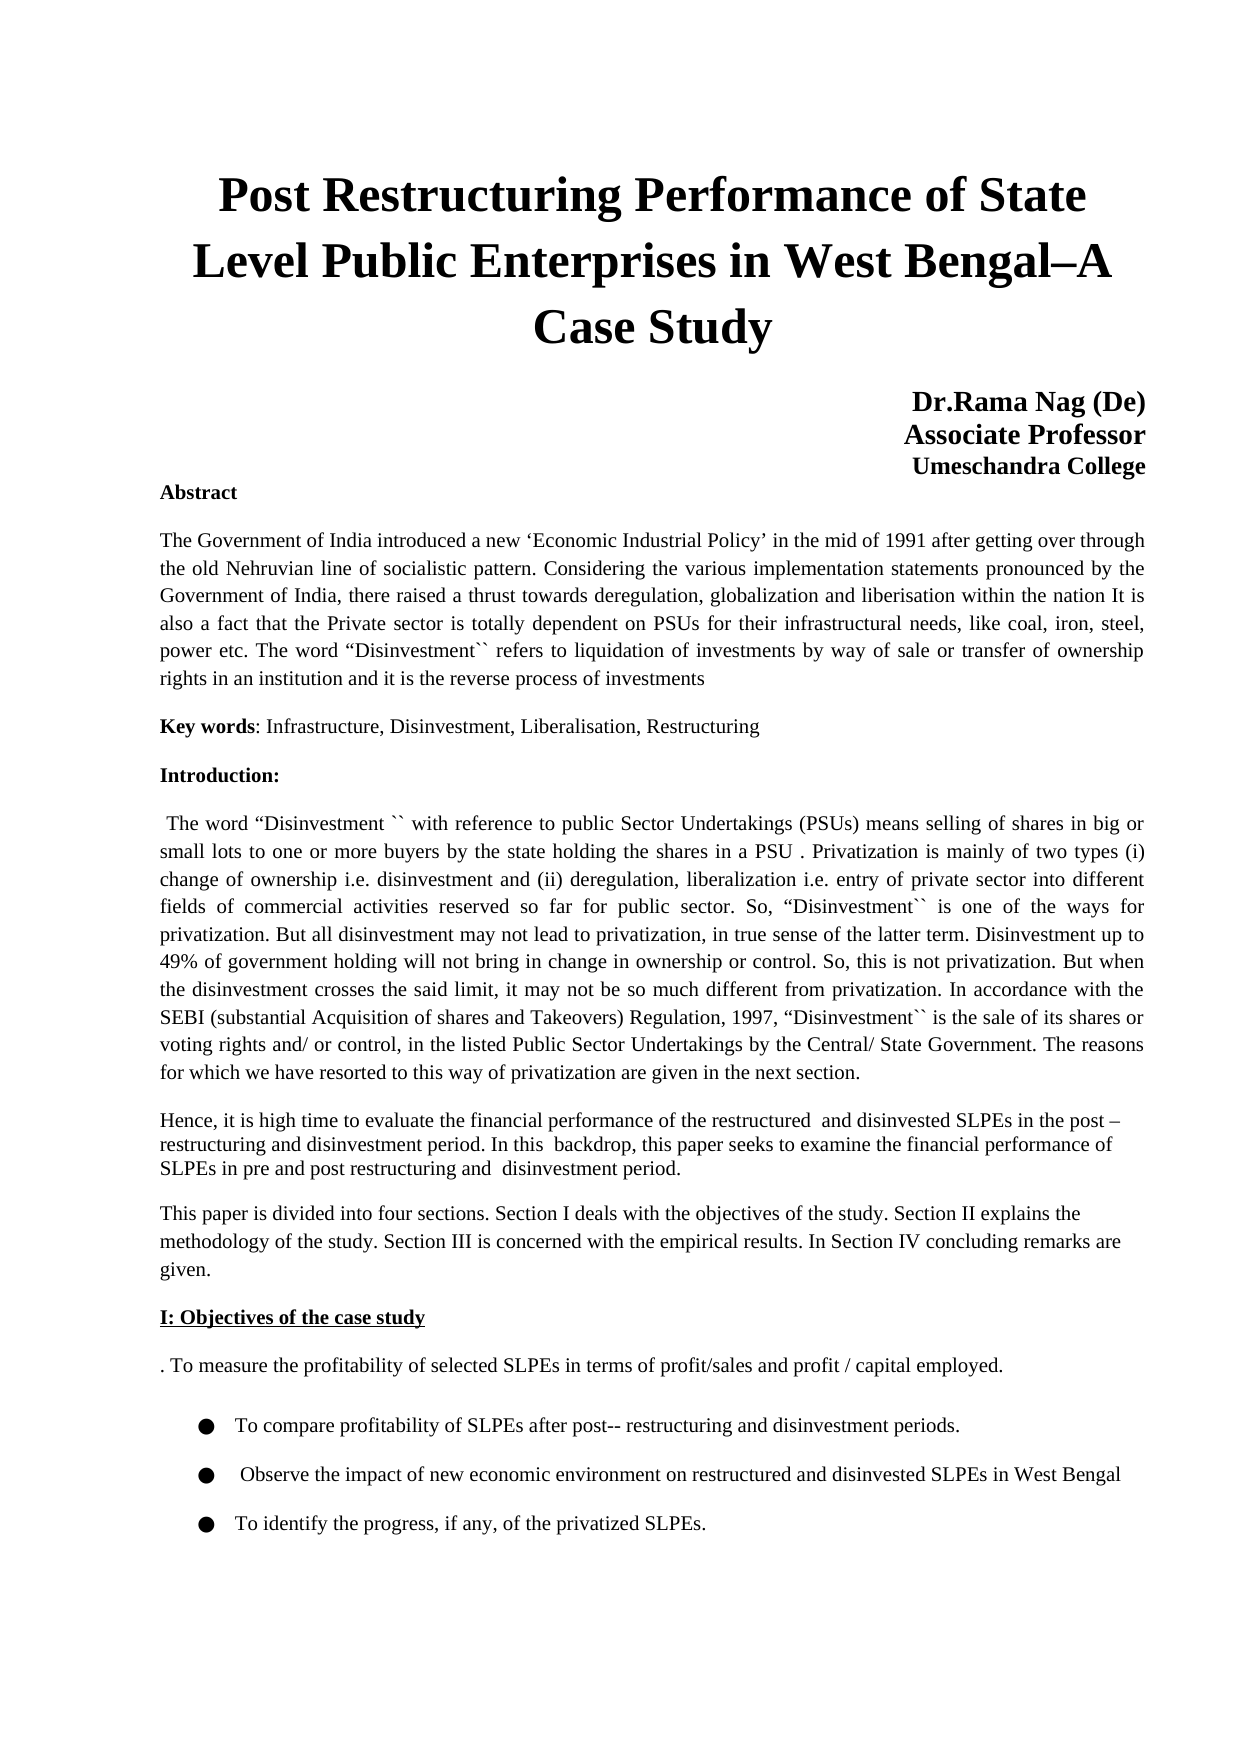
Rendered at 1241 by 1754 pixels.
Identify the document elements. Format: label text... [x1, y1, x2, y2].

text I: Objectives of the case study [159, 1305, 1146, 1329]
text Key words: Infrastructure, Disinvestment, Liberalisation, Restructuring [159, 714, 1146, 738]
list Observe the impact of new economic environment on restructured and disinvested SLPEs in West Bengal [197, 1451, 1146, 1493]
text Umeschandra College [159, 451, 1146, 479]
text Dr.Rama Nag (De) [159, 384, 1146, 417]
text Abstract [159, 479, 1146, 504]
text This paper is divided into four sections. Section I deals with the objectives of the study. Section II explains the methodology of the study. Section III is concerned with the empirical results. In Section IV concluding remarks are given. [159, 1201, 1146, 1281]
list To compare profitability of SLPEs after post-- restructuring and disinvestment periods. [197, 1402, 1146, 1444]
text Hence, it is high time to evaluate the financial performance of the restructured and disinvested SLPEs in the post –restructuring and disinvestment period. In this backdrop, this paper seeks to examine the financial performance of SLPEs in pre and post restructuring and disinvestment period. [159, 1108, 1146, 1180]
text . To measure the profitability of selected SLPEs in terms of profit/sales and profit / capital employed. [159, 1353, 1146, 1377]
text The word “Disinvestment `` with reference to public Sector Undertakings (PSUs) means selling of shares in big or small lots to one or more buyers by the state holding the shares in a PSU . Privatization is mainly of two types (i) change of ownership i.e. disinvestment and (ii) deregulation, liberalization i.e. entry of private sector into different fields of commercial activities reserved so far for public sector. So, “Disinvestment`` is one of the ways for privatization. But all disinvestment may not lead to privatization, in true sense of the latter term. Disinvestment up to 49% of government holding will not bring in change in ownership or control. So, this is not privatization. But when the disinvestment crosses the said limit, it may not be so much different from privatization. In accordance with the SEBI (substantial Acquisition of shares and Takeovers) Regulation, 1997, “Disinvestment`` is the sale of its shares or voting rights and/ or control, in the listed Public Sector Undertakings by the Central/ State Government. The reasons for which we have resorted to this way of privatization are given in the next section. [159, 811, 1146, 1084]
text The Government of India introduced a new ‘Economic Industrial Policy’ in the mid of 1991 after getting over through the old Nehruvian line of socialistic pattern. Considering the various implementation statements pronounced by the Government of India, there raised a thrust towards deregulation, globalization and liberisation within the nation It is also a fact that the Private sector is totally dependent on PSUs for their infrastructural needs, like coal, iron, steel, power etc. The word “Disinvestment`` refers to liquidation of investments by way of sale or transfer of ownership rights in an institution and it is the reverse process of investments [159, 528, 1146, 690]
text Associate Professor [159, 417, 1146, 451]
text Post Restructuring Performance of State Level Public Enterprises in West Bengal–A Case Study [159, 165, 1146, 354]
list To identify the progress, if any, of the privatized SLPEs. [197, 1500, 1146, 1543]
text Introduction: [159, 763, 1146, 787]
